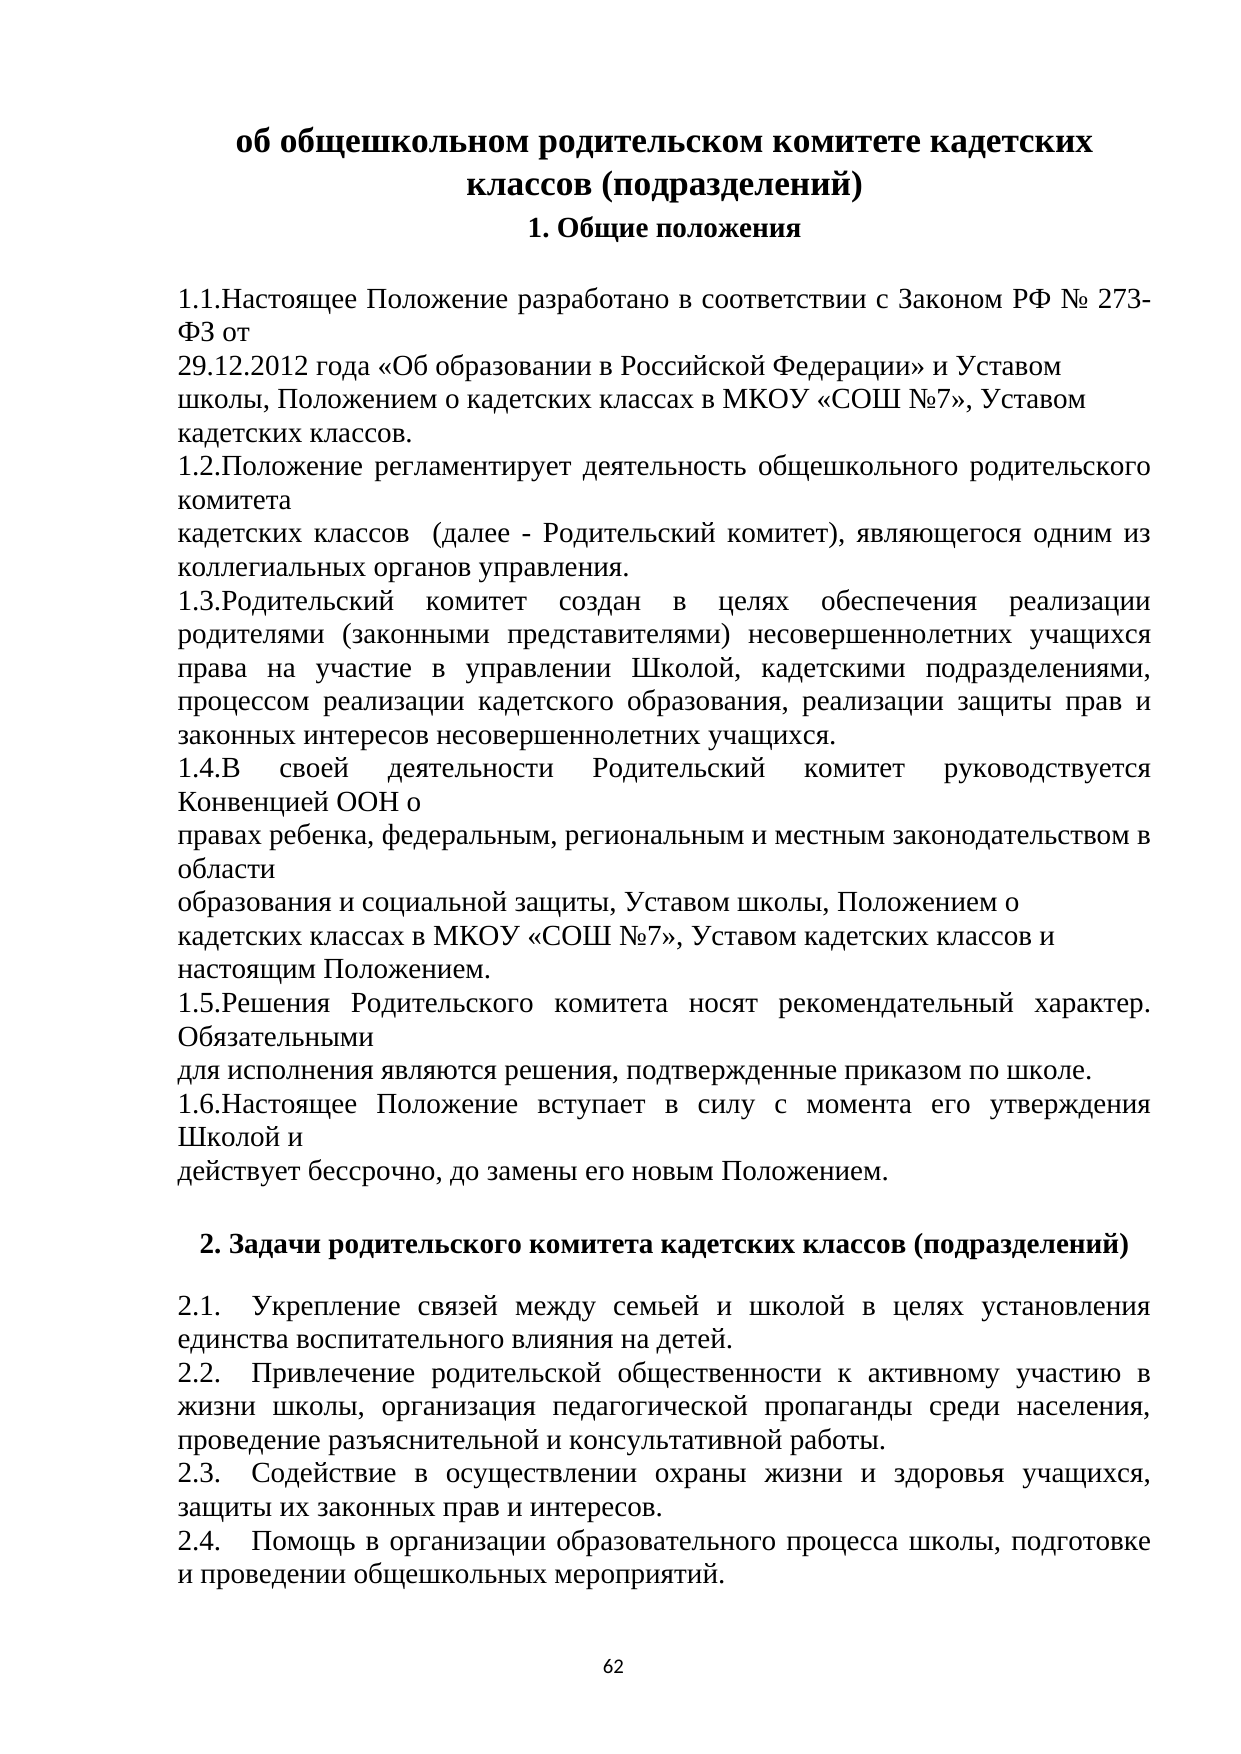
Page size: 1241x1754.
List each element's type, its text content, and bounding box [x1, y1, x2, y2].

text 1.6.Настоящее Положение вступает в силу с момента его утверждения Школой и [177, 1086, 1152, 1153]
text 1.1.Настоящее Положение разработано в соответствии с Законом РФ № 273-ФЗ от [177, 281, 1152, 348]
text действует бессрочно, до замены его новым Положением. [177, 1153, 1152, 1186]
text для исполнения являются решения, подтвержденные приказом по школе. [177, 1052, 1152, 1086]
list Укрепление связей между семьей и школой в целях установления единства воспитательного влияния на детей. [177, 1288, 1152, 1355]
text 29.12.2012 года «Об образовании в Российской Федерации» и Уставом школы, Положением о кадетских классах в МКОУ «СОШ №7», Уставом кадетских классов. [177, 348, 1152, 448]
text кадетских классов (далее - Родительский комитет), являющегося одним из коллегиальных органов управления. [177, 516, 1152, 583]
list Привлечение родительской общественности к активному участию в жизни школы, организация педагогической пропаганды среди населения, проведение разъяснительной и консультативной работы. [177, 1355, 1152, 1456]
text 1.5.Решения Родительского комитета носят рекомендательный характер. Обязательными [177, 985, 1152, 1052]
text правах ребенка, федеральным, региональным и местным законодательством в области [177, 817, 1152, 884]
text 1.2.Положение регламентирует деятельность общешкольного родительского комитета [177, 448, 1152, 516]
text 2. Задачи родительского комитета кадетских классов (подразделений) [177, 1226, 1152, 1260]
text об общешкольном родительском комитете кадетских классов (подразделений) [177, 118, 1152, 204]
text 1.4.В своей деятельности Родительский комитет руководствуется Конвенцией ООН о [177, 750, 1152, 817]
text 1.3.Родительский комитет создан в целях обеспечения реализации родителями (законными представителями) несовершеннолетних учащихся права на участие в управлении Школой, кадетскими подразделениями, процессом реализации кадетского образования, реализации защиты прав и законных интересов несовершеннолетних учащихся. [177, 583, 1152, 750]
text образования и социальной защиты, Уставом школы, Положением о кадетских классах в МКОУ «СОШ №7», Уставом кадетских классов и настоящим Положением. [177, 884, 1152, 985]
text 1. Общие положения [177, 210, 1152, 243]
list Помощь в организации образовательного процесса школы, подготовке и проведении общешкольных мероприятий. [177, 1523, 1152, 1590]
list Содействие в осуществлении охраны жизни и здоровья учащихся, защиты их законных прав и интересов. [177, 1456, 1152, 1523]
